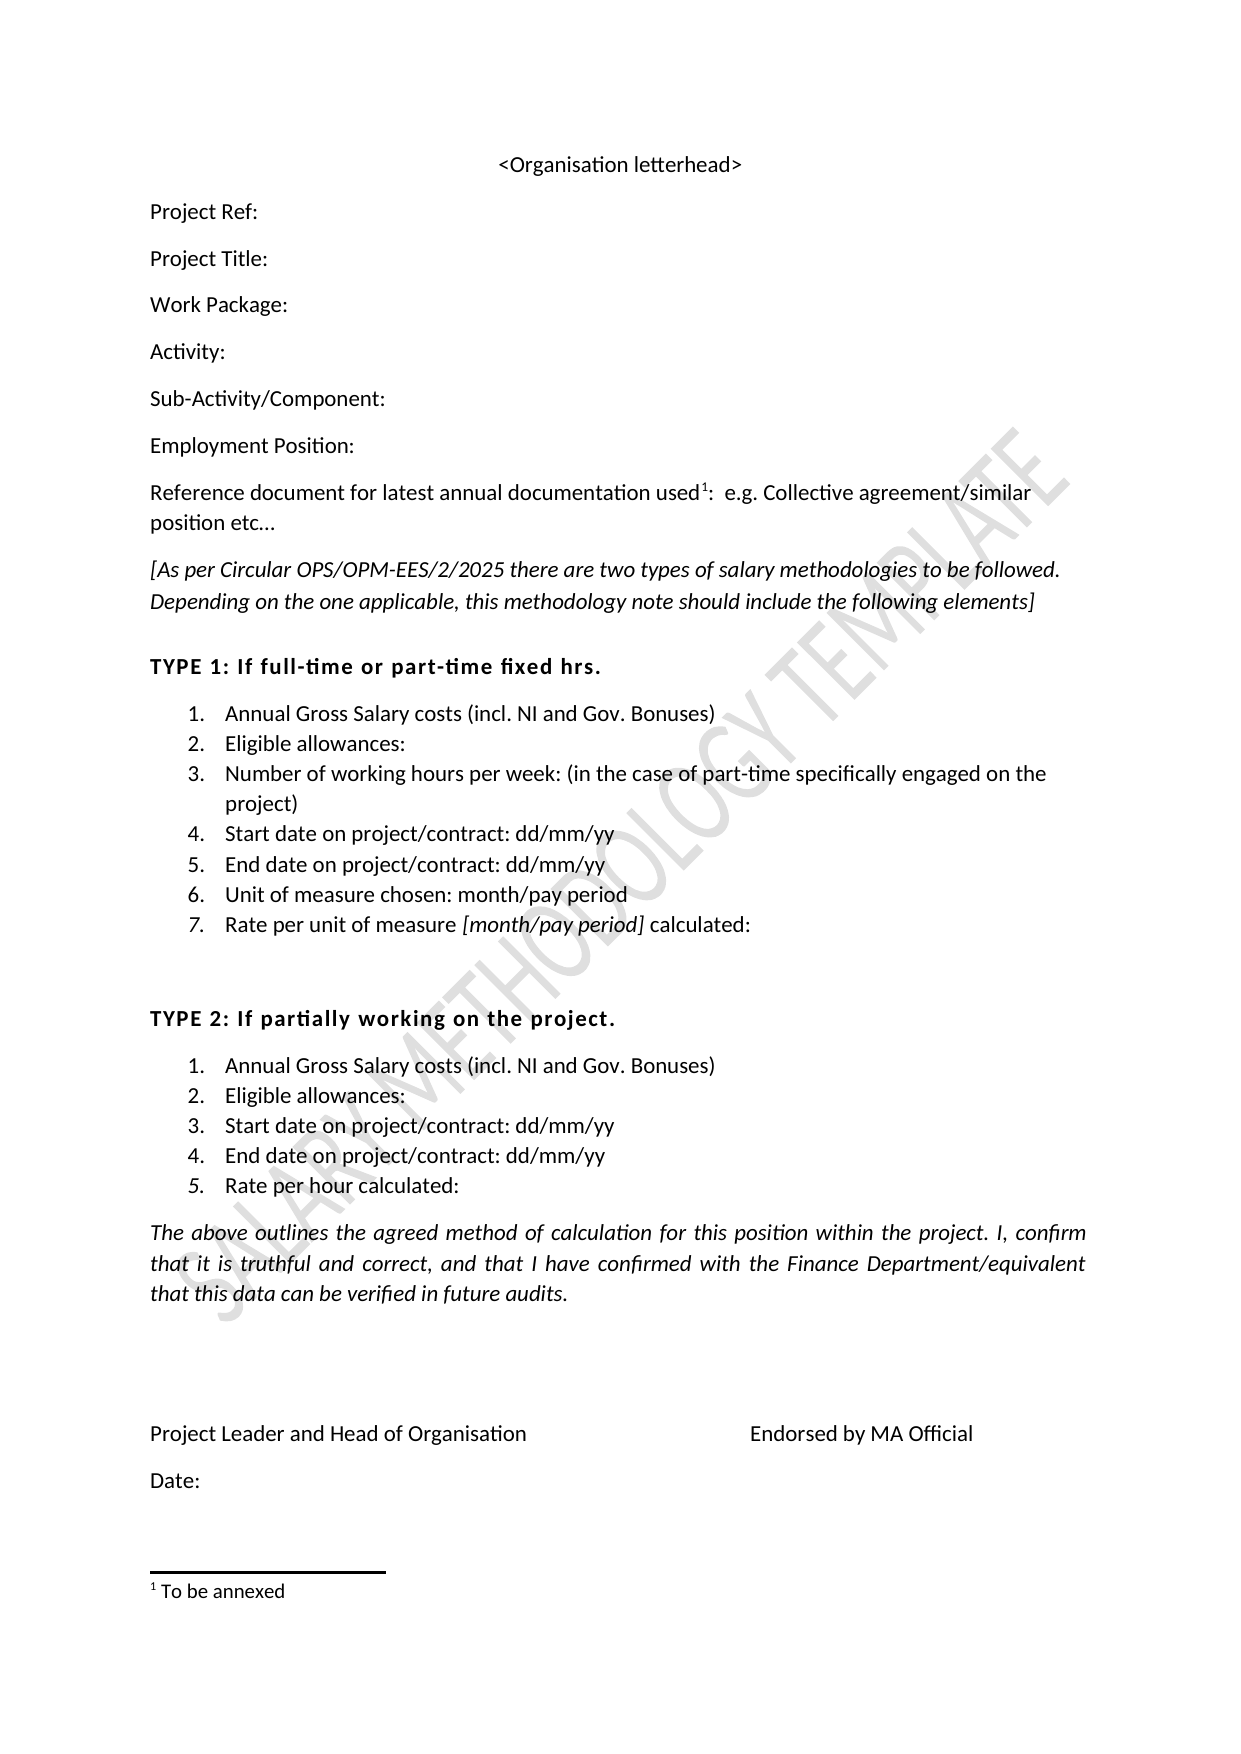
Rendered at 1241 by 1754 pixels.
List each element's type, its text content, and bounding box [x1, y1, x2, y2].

list Annual Gross Salary costs (incl. NI and Gov. Bonuses) [187, 699, 1090, 727]
text Reference document for latest annual documentation used: e.g. Collective agreement/similar position etc… [150, 478, 1090, 536]
list End date on project/contract: dd/mm/yy [187, 1141, 1090, 1169]
text Project Leader and Head of Organisation Endorsed by MA Official [150, 1419, 1090, 1447]
text Project Ref: [150, 197, 1090, 225]
list Unit of measure chosen: month/pay period [187, 880, 1090, 908]
list Start date on project/contract: dd/mm/yy [187, 819, 1090, 847]
list Annual Gross Salary costs (incl. NI and Gov. Bonuses) [187, 1051, 1090, 1079]
text <Organisation letterhead> [150, 150, 1090, 178]
list Eligible allowances: [187, 729, 1090, 757]
text Work Package: [150, 291, 1090, 319]
list Rate per hour calculated: [187, 1172, 1090, 1199]
text Sub-Activity/Component: [150, 384, 1090, 412]
text [As per Circular OPS/OPM-EES/2/2025 there are two types of salary methodologies to be followed. Depending on the one applicable, this methodology note should include the following elements] [150, 555, 1090, 615]
text Activity: [150, 337, 1090, 366]
text Date: [150, 1466, 1090, 1494]
subtitle TYPE 1: If full-time or part-time fixed hrs. [150, 652, 1090, 680]
list Eligible allowances: [187, 1081, 1090, 1109]
list Rate per unit of measure [month/pay period] calculated: [187, 910, 1090, 938]
list Number of working hours per week: (in the case of part-time specifically engaged on the project) [187, 759, 1090, 817]
text Project Title: [150, 244, 1090, 272]
subtitle TYPE 2: If partially working on the project. [150, 1004, 1090, 1032]
text Employment Position: [150, 431, 1090, 459]
list End date on project/contract: dd/mm/yy [187, 850, 1090, 878]
list Start date on project/contract: dd/mm/yy [187, 1111, 1090, 1139]
text The above outlines the agreed method of calculation for this position within the project. I, confirm that it is truthful and correct, and that I have confirmed with the Finance Department/equivalent that this data can be verified in future audits. [150, 1218, 1090, 1307]
